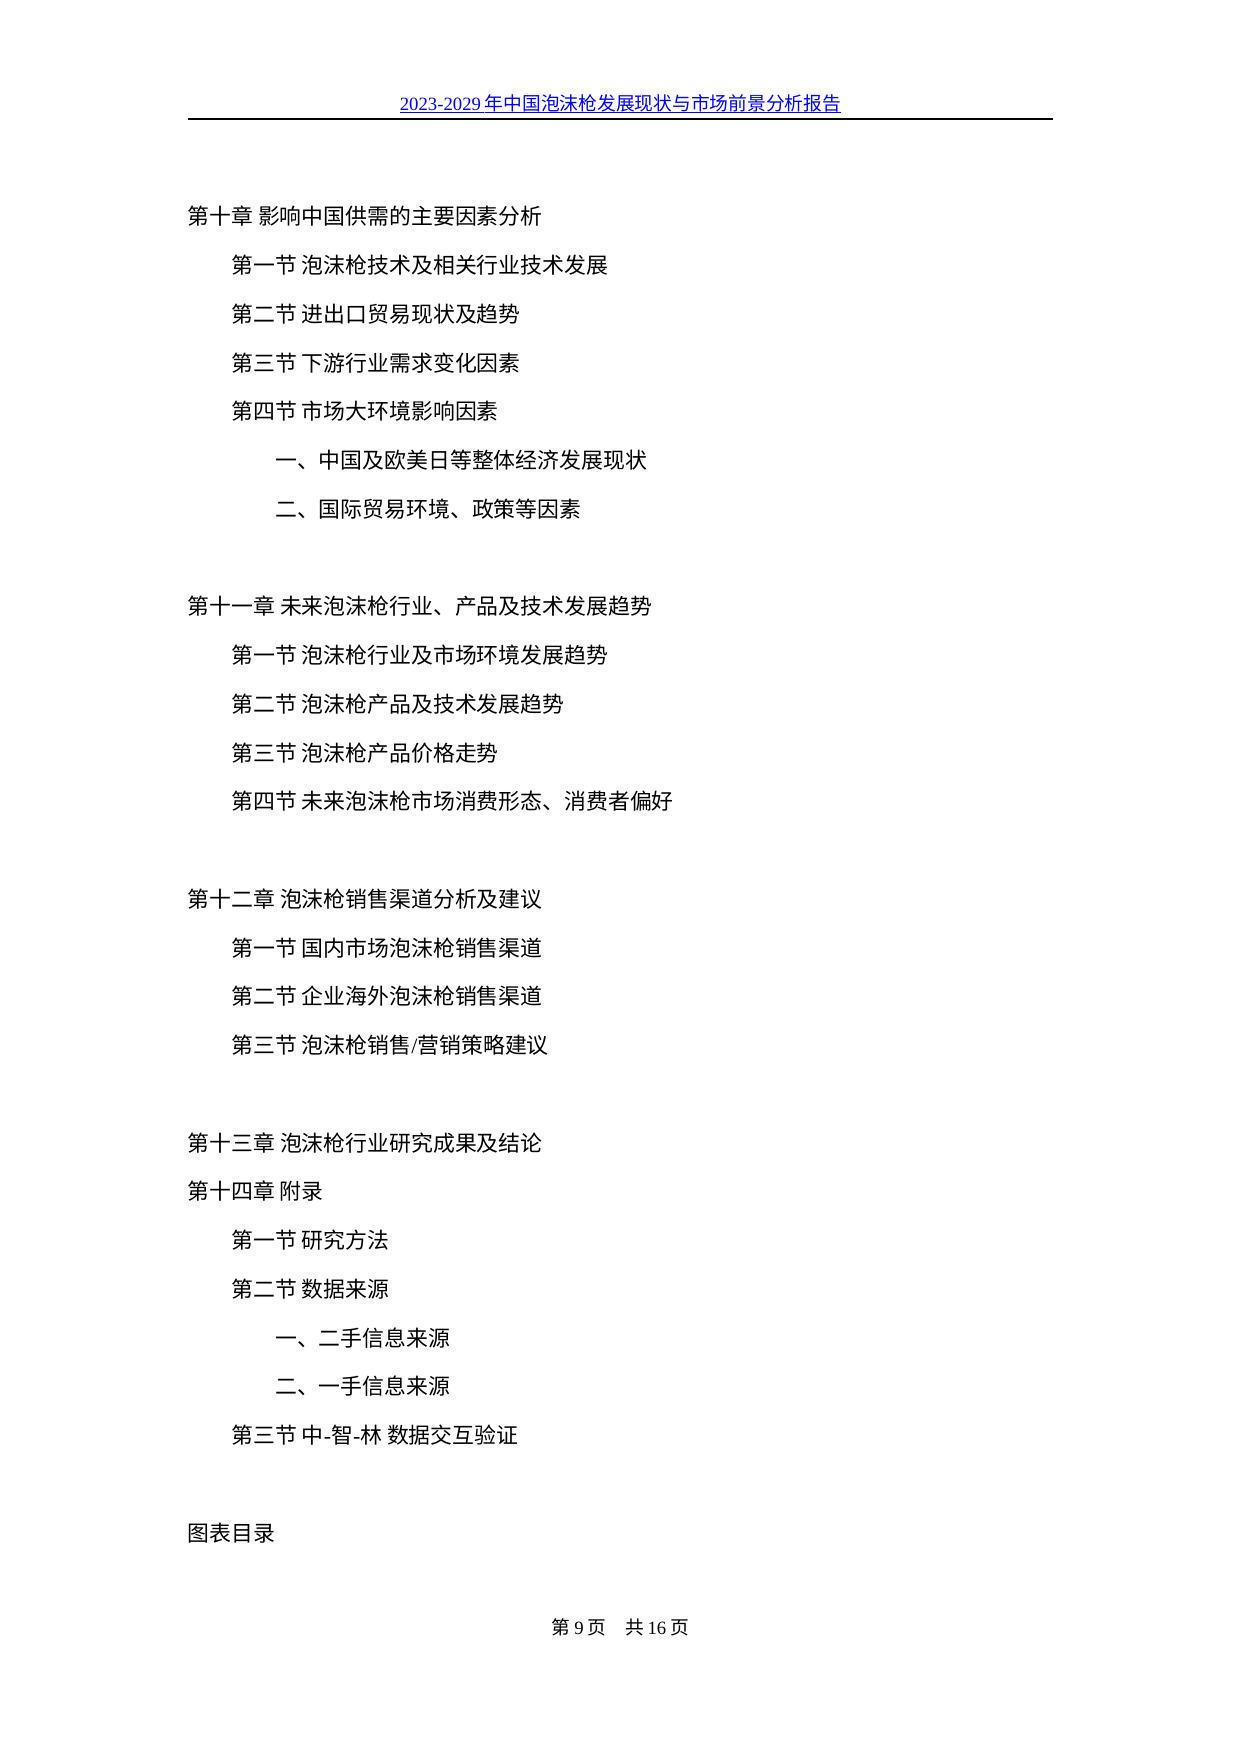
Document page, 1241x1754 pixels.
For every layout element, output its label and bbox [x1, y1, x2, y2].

text [187, 150, 1053, 1548]
